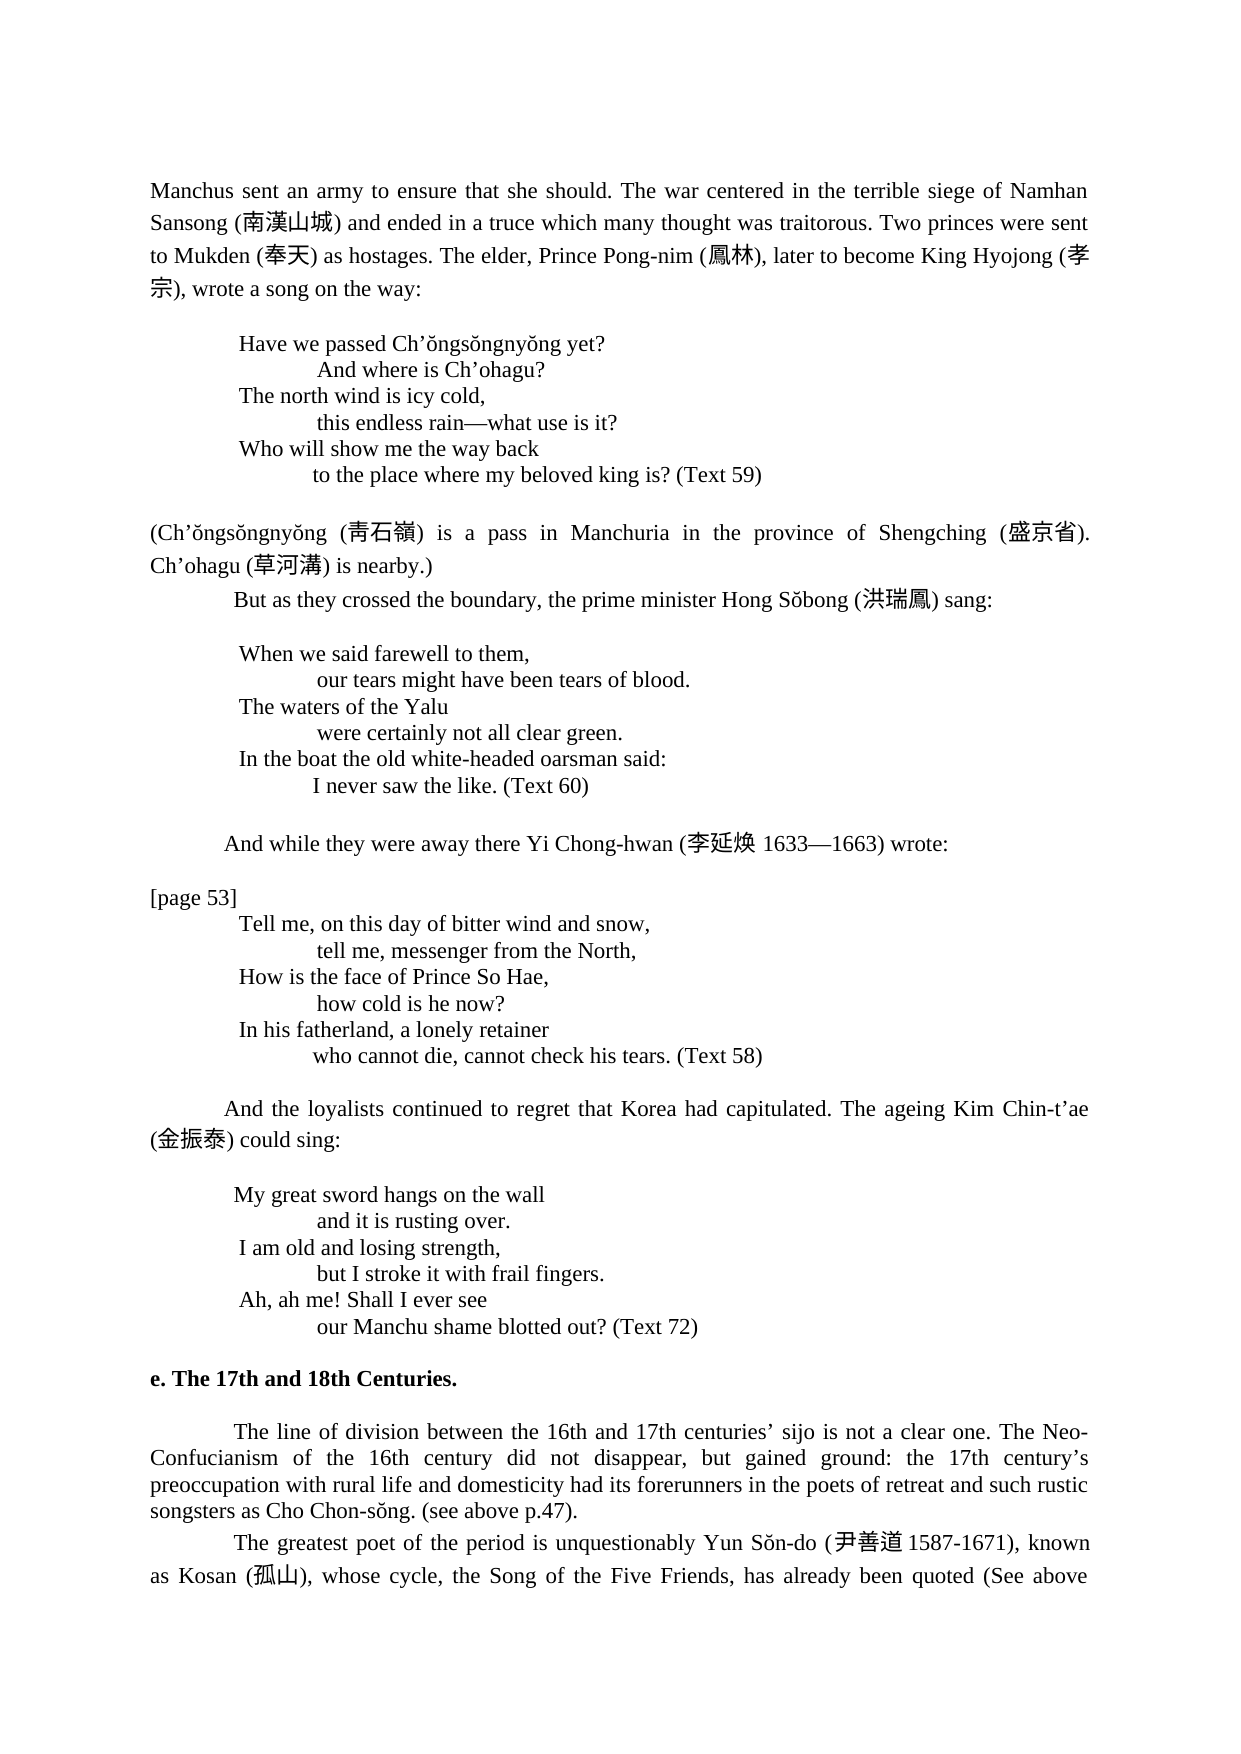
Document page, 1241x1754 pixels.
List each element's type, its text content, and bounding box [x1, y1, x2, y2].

text this endless rain—what use is it? [228, 409, 1090, 435]
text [150, 1523, 1090, 1590]
text but I stroke it with frail fingers. [228, 1260, 1090, 1286]
text Who will show me the way back [150, 435, 1090, 461]
text Tell me, on this day of bitter wind and snow, [150, 911, 1090, 937]
text In his fatherland, a lonely retainer [150, 1016, 1090, 1042]
text The line of division between the 16th and 17th centuries’ sijo is not a clear one. The Neo-Confucianism of the 16th century did not disappear, but gained ground: the 17th century’s preoccupation with rural life and domesticity had its forerunners in the poets of retreat and such rustic songsters as Cho Chon-sŏng. (see above p.47). [150, 1418, 1090, 1523]
text I am old and losing strength, [150, 1234, 1090, 1260]
text And where is Ch’ohagu? [228, 356, 1090, 382]
text and it is rusting over. [228, 1207, 1090, 1234]
text e. The 17th and 18th Centuries. [150, 1365, 1090, 1392]
text our Manchu shame blotted out? (Text 72) [228, 1313, 1090, 1339]
text I never saw the like. (Text 60) [224, 772, 1090, 798]
text (Ch’ŏngsŏngnyŏng (靑石嶺) is a pass in Manchuria in the province of Shengching (盛京省). Ch’ohagu (草河溝) is nearby.) [150, 514, 1090, 581]
text how cold is he now? [228, 989, 1090, 1016]
text And the loyalists continued to regret that Korea had capitulated. The ageing Kim Chin-t’ae (金振泰) could sing: [150, 1095, 1090, 1154]
text Ah, ah me! Shall I ever see [150, 1286, 1090, 1313]
text When we said farewell to them, [150, 640, 1090, 666]
text were certainly not all clear green. [228, 719, 1090, 746]
text And while they were away there Yi Chong-hwan (李延焕 1633—1663) wrote: [150, 824, 1090, 858]
text tell me, messenger from the North, [228, 937, 1090, 963]
text But as they crossed the boundary, the prime minister Hong Sŏbong (洪瑞鳳) sang: [150, 581, 1090, 614]
text our tears might have been tears of blood. [228, 666, 1090, 693]
text Have we passed Ch’ŏngsŏngnyŏng yet? [150, 329, 1090, 356]
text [150, 177, 1090, 303]
text In the boat the old white-headed oarsman said: [150, 746, 1090, 772]
text The waters of the Yalu [150, 693, 1090, 719]
text My great sword hangs on the wall [150, 1181, 1090, 1207]
text who cannot die, cannot check his tears. (Text 58) [224, 1042, 1090, 1069]
text to the place where my beloved king is? (Text 59) [224, 461, 1090, 488]
text How is the face of Prince So Hae, [150, 963, 1090, 989]
text The north wind is icy cold, [150, 382, 1090, 409]
text [page 53] [150, 884, 1090, 911]
